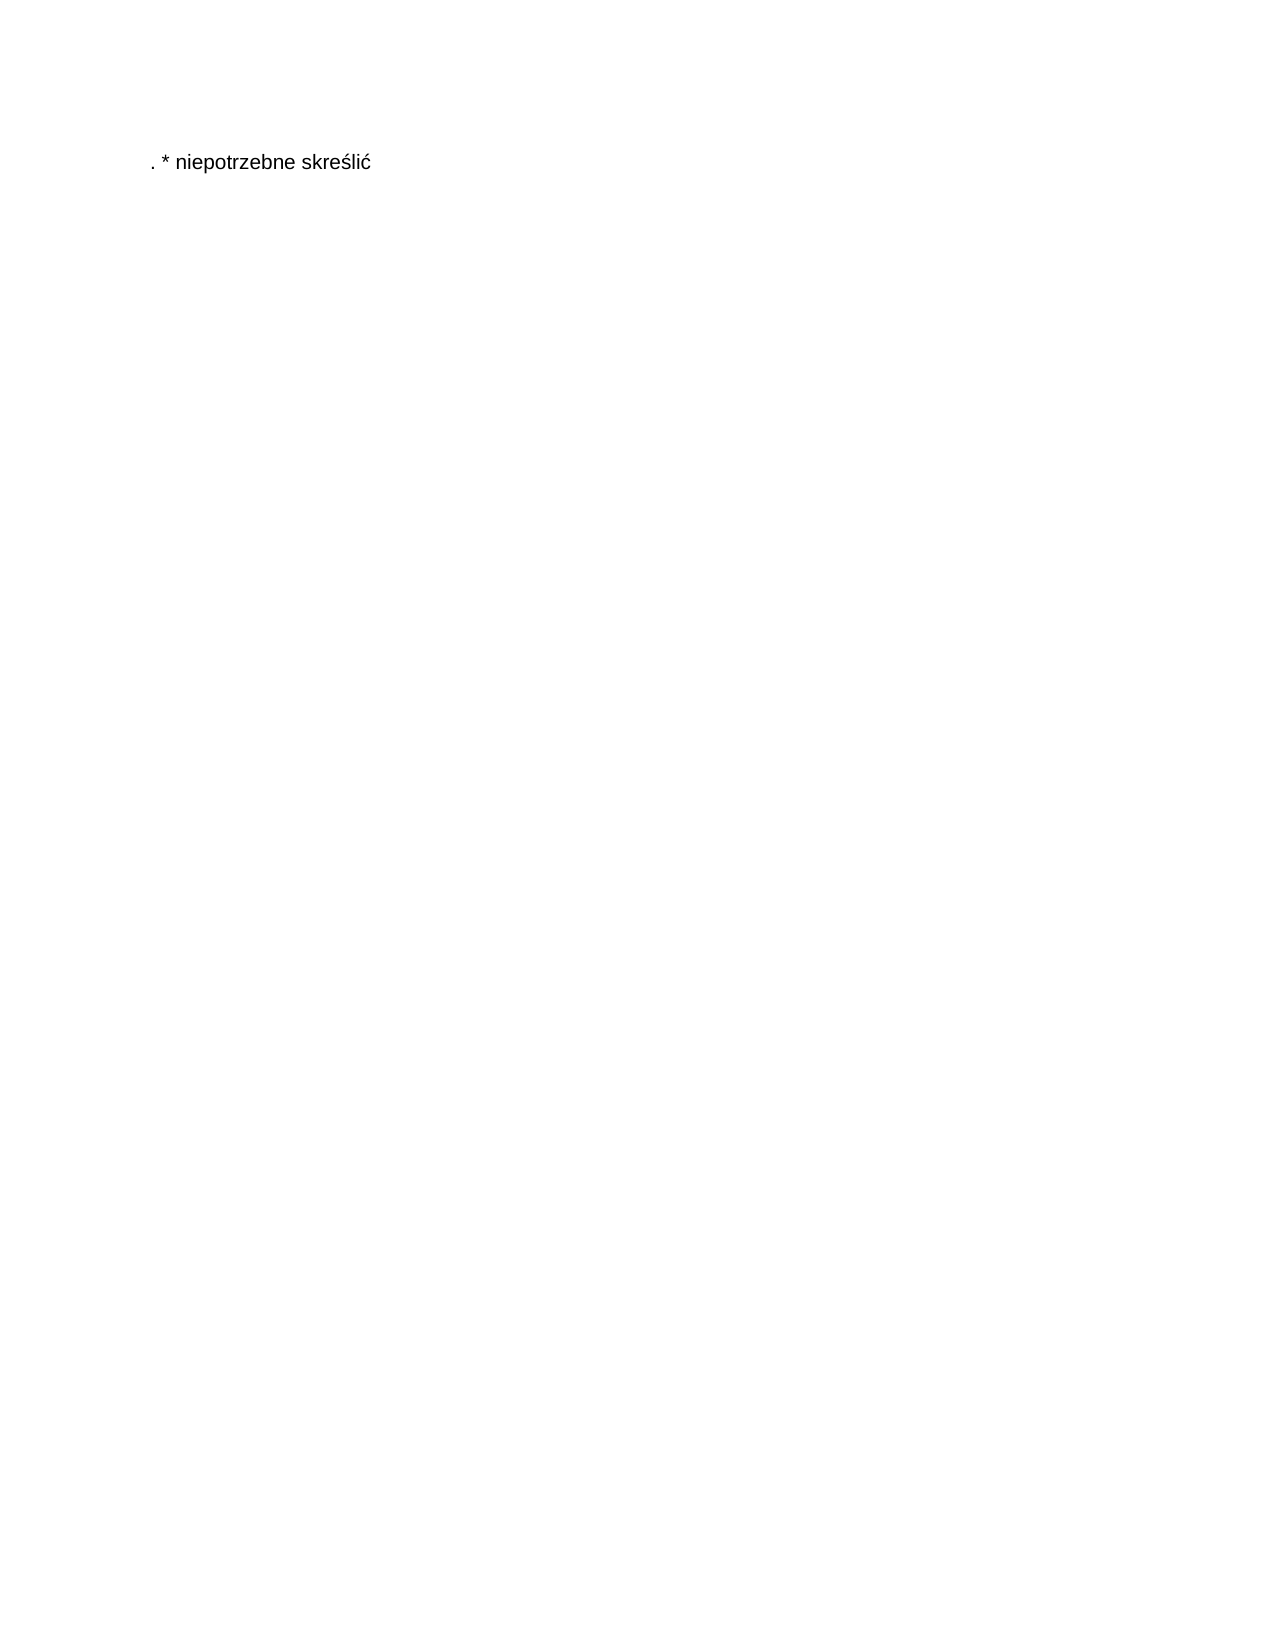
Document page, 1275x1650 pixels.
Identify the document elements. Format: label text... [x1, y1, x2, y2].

text . * niepotrzebne skreślić [150, 150, 1125, 174]
